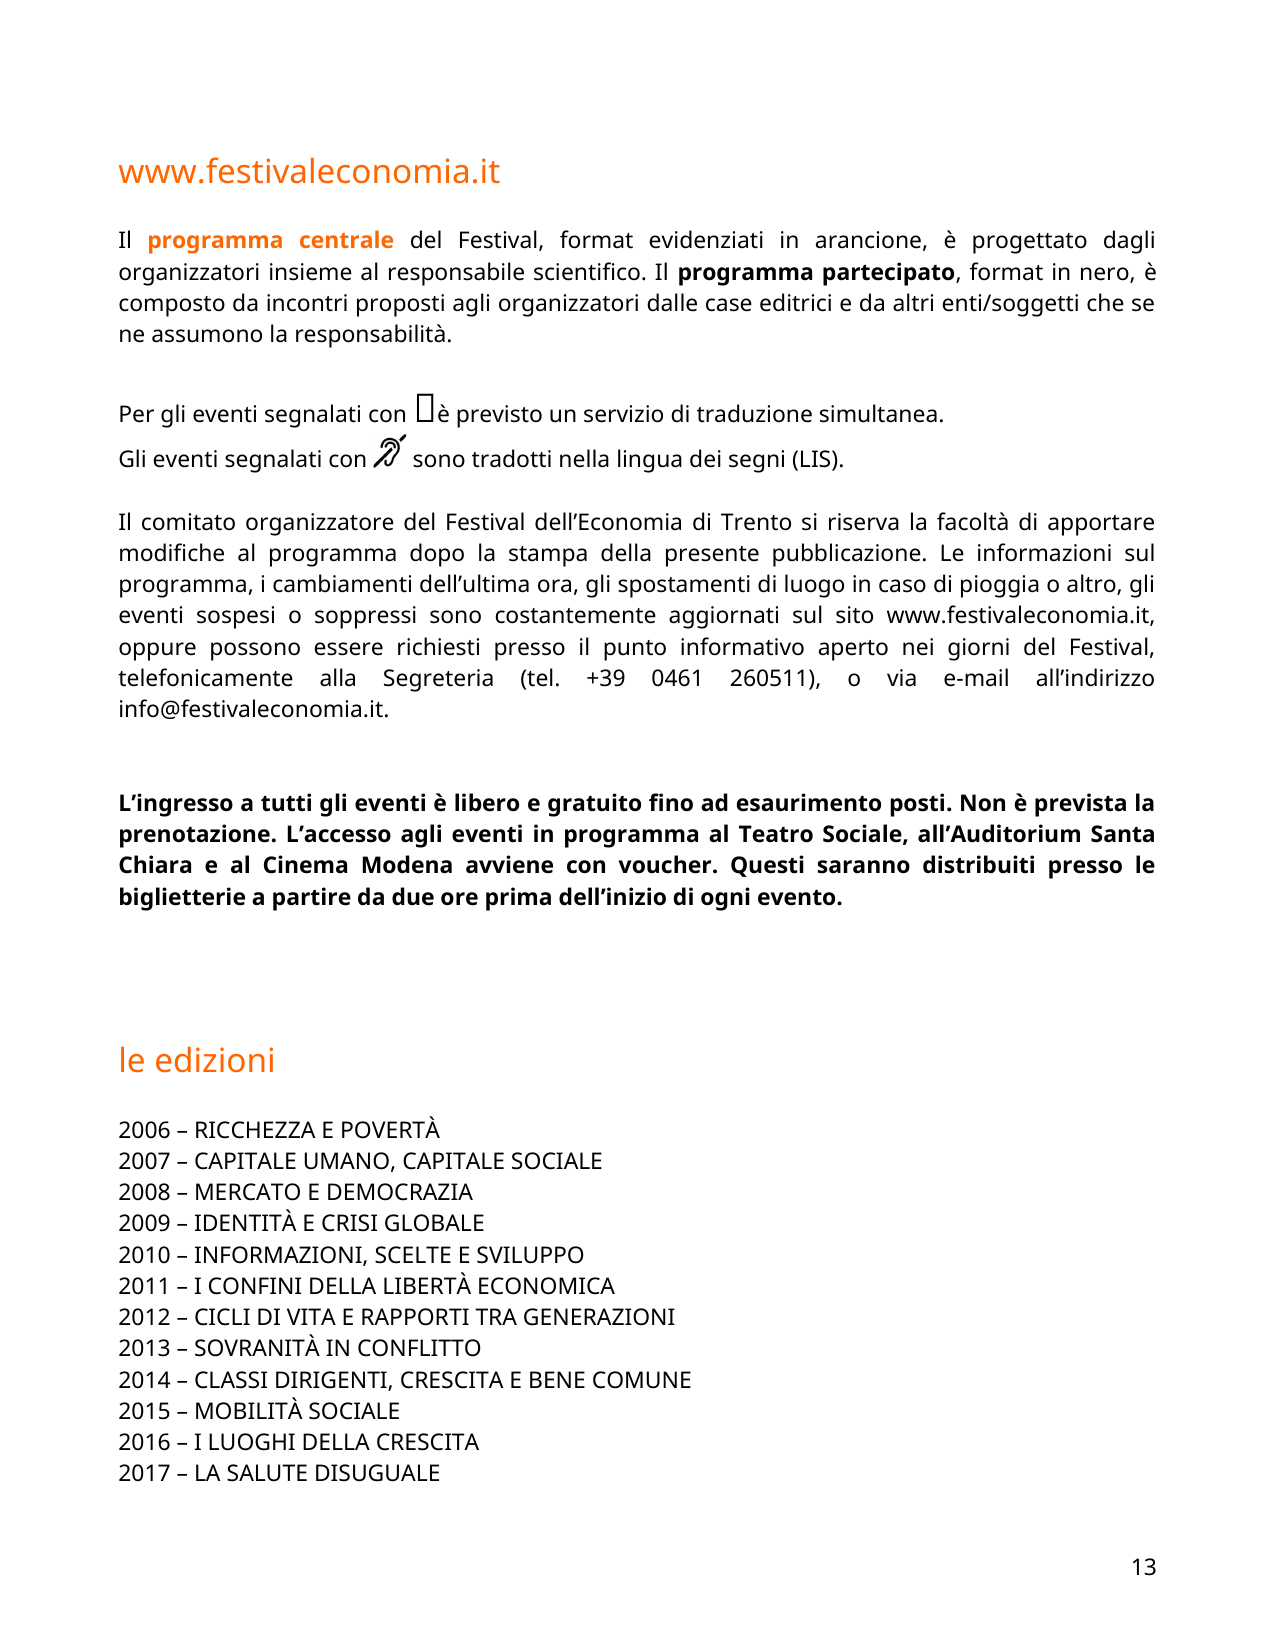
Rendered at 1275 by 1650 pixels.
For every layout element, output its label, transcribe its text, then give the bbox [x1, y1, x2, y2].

text 2014 – CLASSI DIRIGENTI, CRESCITA E BENE COMUNE [118, 1364, 1157, 1395]
text 2011 – I CONFINI DELLA LIBERTÀ ECONOMICA [118, 1270, 1157, 1301]
text 2006 – RICCHEZZA E POVERTÀ [118, 1114, 1157, 1145]
text Per gli eventi segnalati con è previsto un servizio di traduzione simultanea. [118, 381, 1157, 434]
text le edizioni [118, 1037, 1157, 1082]
text www.festivaleconomia.it [118, 148, 1157, 193]
text 2010 – INFORMAZIONI, SCELTE E SVILUPPO [118, 1239, 1157, 1270]
text Il comitato organizzatore del Festival dell’Economia di Trento si riserva la facoltà di apportare modifiche al programma dopo la stampa della presente pubblicazione. Le informazioni sul programma, i cambiamenti dell’ultima ora, gli spostamenti di luogo in caso di pioggia o altro, gli eventi sospesi o soppressi sono costantemente aggiornati sul sito www.festivaleconomia.it, oppure possono essere richiesti presso il punto informativo aperto nei giorni del Festival, telefonicamente alla Segreteria (tel. +39 0461 260511), o via e-mail all’indirizzo info@festivaleconomia.it. [118, 506, 1157, 724]
text 2013 – SOVRANITà IN CONFLITTO [118, 1332, 1157, 1364]
text 2015 – MOBILITÀ SOCIALE [118, 1395, 1157, 1426]
text Gli eventi segnalati con sono tradotti nella lingua dei segni (LIS). [118, 434, 1157, 474]
text 2012 – CICLI DI VITA E RAPPORTI TRA GENERAZIONI [118, 1301, 1157, 1332]
picture [373, 434, 407, 468]
text L’ingresso a tutti gli eventi è libero e gratuito fino ad esaurimento posti. Non è prevista la prenotazione. L’accesso agli eventi in programma al Teatro Sociale, all’Auditorium Santa Chiara e al Cinema Modena avviene con voucher. Questi saranno distribuiti presso le biglietterie a partire da due ore prima dell’inizio di ogni evento. [118, 787, 1157, 912]
text Il programma centrale del Festival, format evidenziati in arancione, è progettato dagli organizzatori insieme al responsabile scientifico. Il programma partecipato, format in nero, è composto da incontri proposti agli organizzatori dalle case editrici e da altri enti/soggetti che se ne assumono la responsabilità. [118, 224, 1157, 349]
text 2009 – IDENTITÀ E CRISI GLOBALE [118, 1207, 1157, 1239]
text 2017 – LA SALUTE DISUGUALE [118, 1457, 1157, 1489]
text 2007 – CAPITALE UMANO, CAPITALE SOCIALE [118, 1145, 1157, 1176]
text 2016 – I LUOGHI DELLA CRESCITA [118, 1426, 1157, 1457]
text 2008 – MERCATO E DEMOCRAZIA [118, 1176, 1157, 1207]
